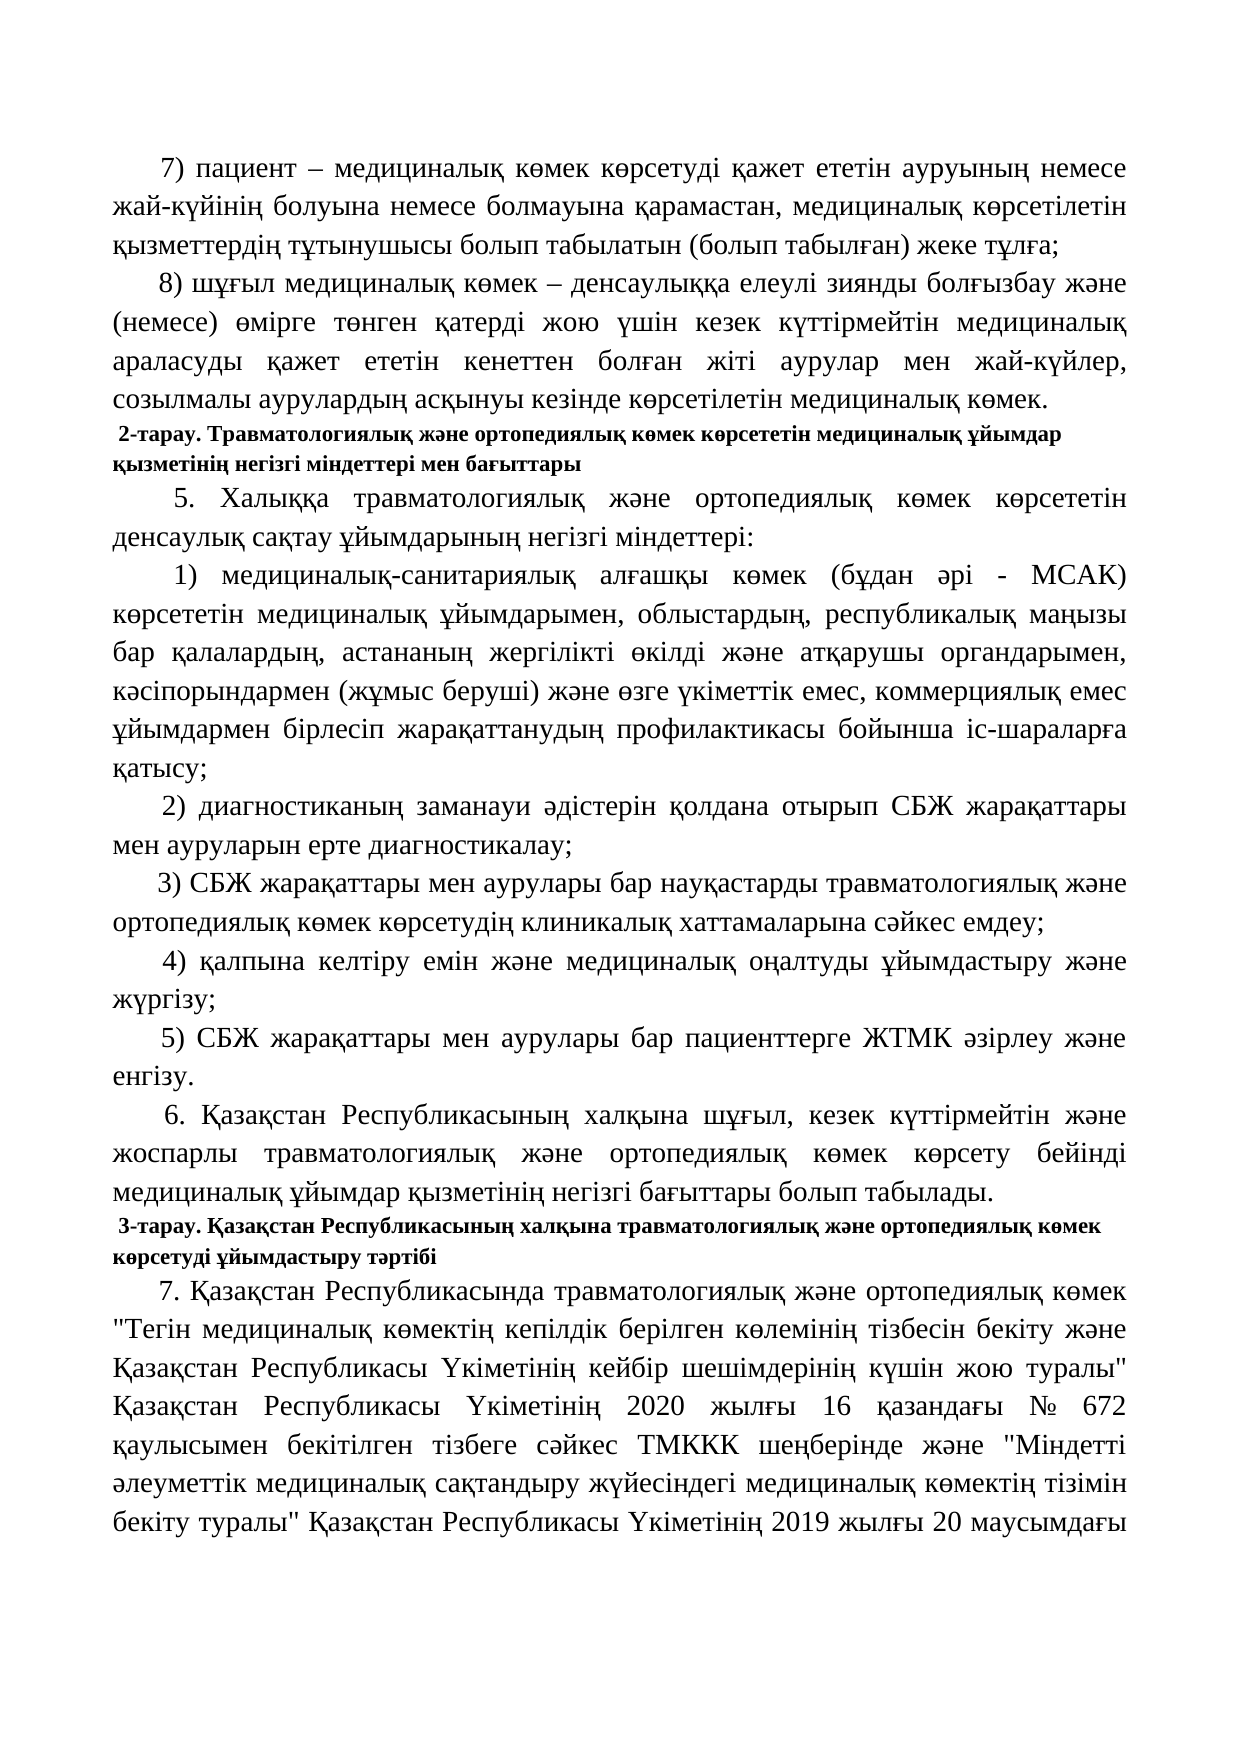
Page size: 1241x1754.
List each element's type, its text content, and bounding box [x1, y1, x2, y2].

text 8) шұғыл медициналық көмек – денсаулыққа елеулі зиянды болғызбау және (немесе) өмірге төнген қатерді жою үшін кезек күттірмейтін медициналық араласуды қажет ететін кенеттен болған жіті аурулар мен жай-күйлер, созылмалы аурулардың асқынуы кезінде көрсетілетін медициналық көмек. [112, 266, 1128, 415]
text 6. Қазақстан Республикасының халқына шұғыл, кезек күттірмейтін және жоспарлы травматологиялық және ортопедиялық көмек көрсету бейінді медициналық ұйымдар қызметінің негізгі бағыттары болып табылады. [112, 1097, 1128, 1207]
text 7) пациент – медициналық көмек көрсетуді қажет ететін ауруының немесе жай-күйінің болуына немесе болмауына қарамастан, медициналық көрсетілетін қызметтердің тұтынушысы болып табылатын (болып табылған) жеке тұлға; [112, 150, 1128, 261]
text 4) қалпына келтіру емін және медициналық оңалтуды ұйымдастыру және жүргізу; [112, 943, 1128, 1015]
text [112, 1273, 1128, 1538]
text 3) СБЖ жарақаттары мен аурулары бар науқастарды травматологиялық және ортопедиялық көмек көрсетудің клиникалық хаттамаларына сәйкес емдеу; [112, 866, 1128, 938]
text 5) СБЖ жарақаттары мен аурулары бар пациенттерге ЖТМК әзірлеу және енгізу. [112, 1020, 1128, 1092]
text 2) диагностиканың заманауи әдістерін қолдана отырып СБЖ жарақаттары мен ауруларын ерте диагностикалау; [112, 788, 1128, 861]
text 3-тарау. Қазақстан Республикасының халқына травматологиялық және ортопедиялық көмек көрсетуді ұйымдастыру тәртібі [112, 1212, 1128, 1269]
text 2-тарау. Травматологиялық және ортопедиялық көмек көрсететін медициналық ұйымдар қызметінің негізгі міндеттері мен бағыттары [112, 420, 1128, 476]
text 5. Халыққа травматологиялық және ортопедиялық көмек көрсететін денсаулық сақтау ұйымдарының негізгі міндеттері: [112, 480, 1128, 552]
text 1) медициналық-санитариялық алғашқы көмек (бұдан әрі - МСАК) көрсететін медициналық ұйымдарымен, облыстардың, республикалық маңызы бар қалалардың, астананың жергілікті өкілді және атқарушы органдарымен, кәсіпорындармен (жұмыс беруші) және өзге үкіметтік емес, коммерциялық емес ұйымдармен бірлесіп жарақаттанудың профилактикасы бойынша іс-шараларға қатысу; [112, 557, 1128, 783]
